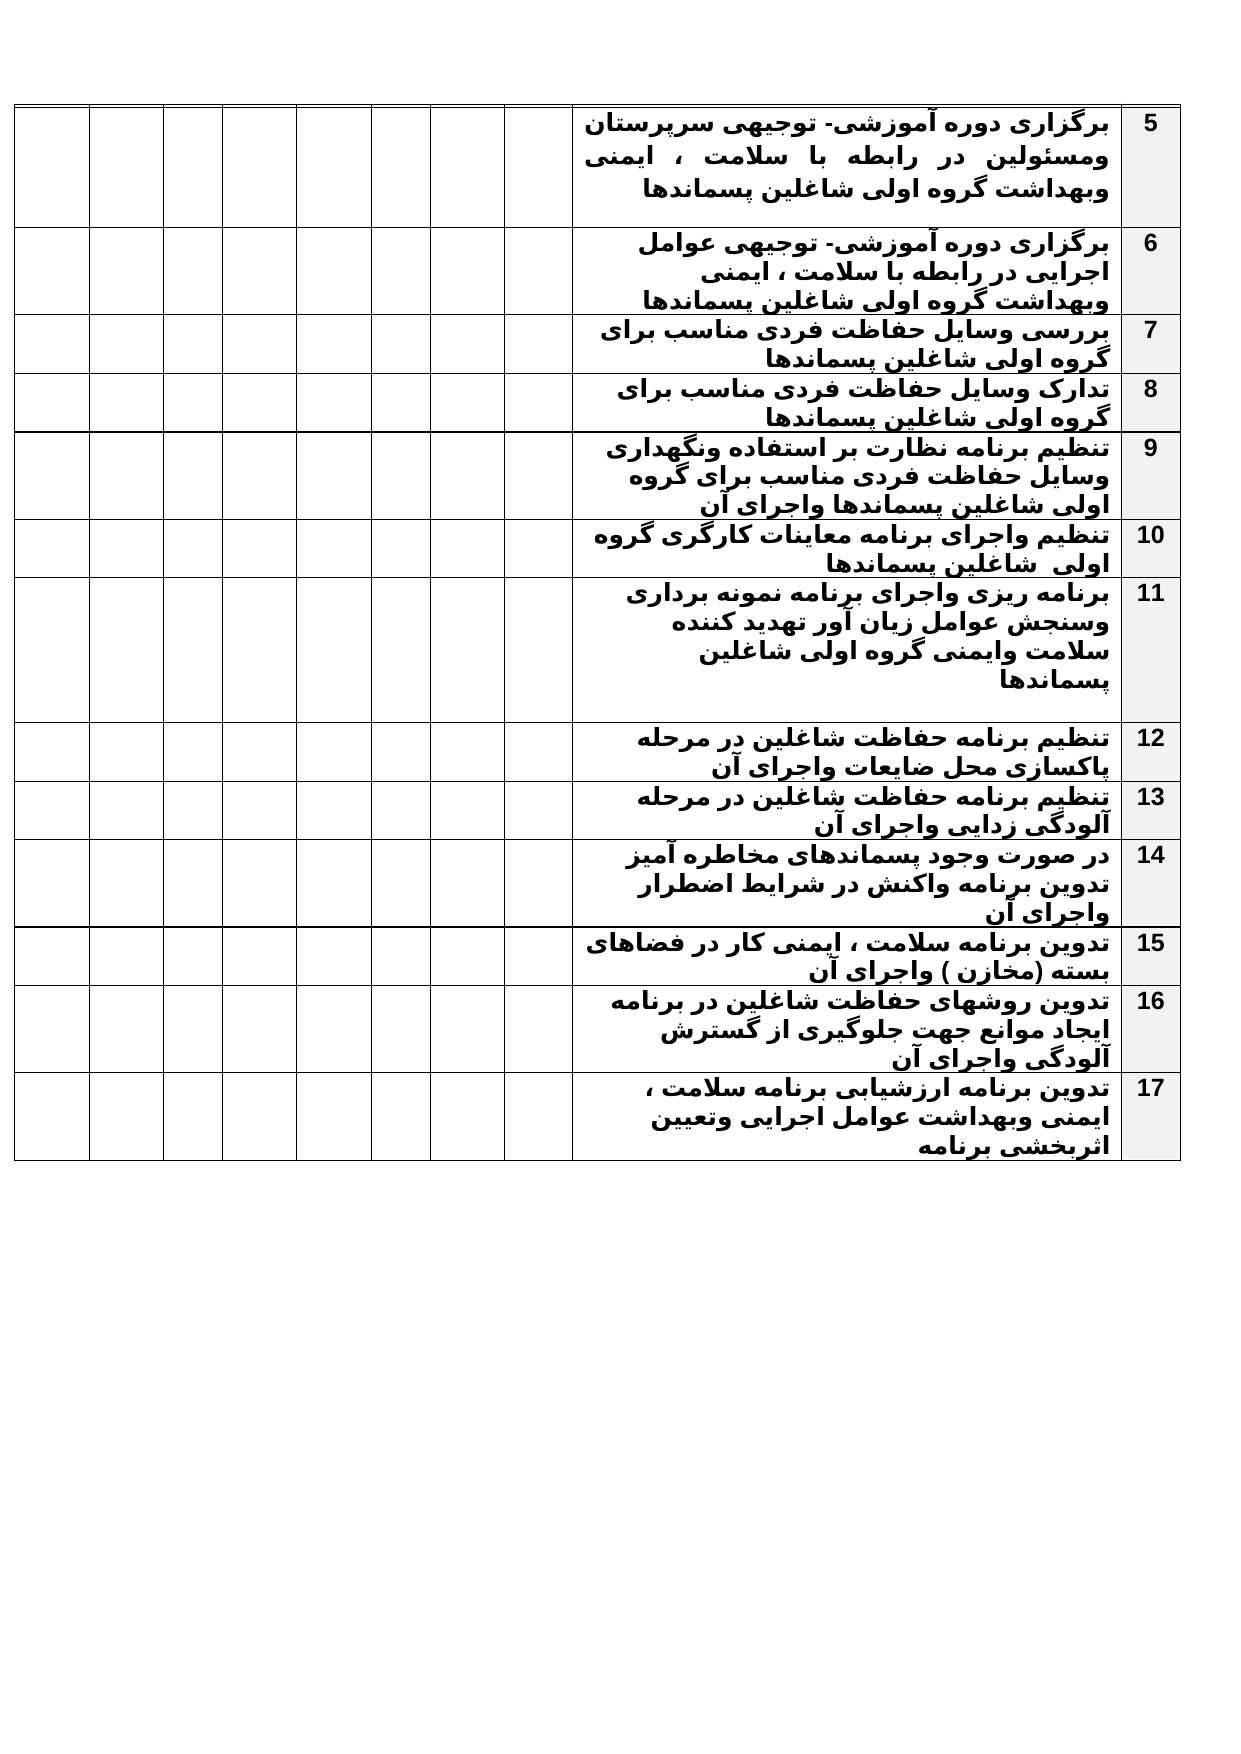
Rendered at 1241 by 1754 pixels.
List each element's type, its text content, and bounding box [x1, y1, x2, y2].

table_cell [90, 520, 163, 577]
table_cell [297, 520, 371, 577]
table_cell [372, 520, 430, 577]
table_cell [223, 928, 296, 985]
table_cell 11 [1122, 578, 1180, 722]
table_cell [90, 782, 163, 839]
table_cell تدارک وسایل حفاظت فردی مناسب برای گروه اولی شاغلین پسماندها [573, 374, 1121, 431]
table_cell [15, 782, 89, 839]
table_cell [297, 986, 371, 1072]
table_cell [15, 228, 89, 314]
table_cell [223, 840, 296, 926]
table_cell بررسی وسایل حفاظت فردی مناسب برای گروه اولی شاغلین پسماندها [573, 315, 1121, 373]
table_cell [15, 315, 89, 373]
table_cell [164, 228, 222, 314]
table_cell [431, 928, 504, 985]
table_cell [297, 1073, 371, 1159]
table_cell [297, 433, 371, 519]
table_cell [164, 108, 222, 227]
table_cell تدوین برنامه سلامت ، ایمنی کار در فضاهای بسته (مخازن ) واجرای آن [573, 928, 1121, 985]
table_cell [297, 578, 371, 722]
table_cell 12 [1122, 723, 1180, 781]
table_cell [505, 520, 572, 577]
table_cell [15, 374, 89, 431]
table_cell برگزاری دوره آموزشی- توجیهی سرپرستان ومسئولین در رابطه با سلامت ، ایمنی وبهداشت گروه اولی شاغلین پسماندها [573, 108, 1121, 227]
table_cell تنظیم واجرای برنامه معاینات کارگری گروه اولی شاغلین پسماندها [573, 520, 1121, 577]
table_cell [297, 374, 371, 431]
table_cell تدوین برنامه ارزشیابی برنامه سلامت ، ایمنی وبهداشت عوامل اجرایی وتعیین اثربخشی برنامه [573, 1073, 1121, 1159]
table_cell [223, 723, 296, 781]
table_cell [164, 1073, 222, 1159]
table_cell [164, 723, 222, 781]
table_cell [164, 928, 222, 985]
table_cell برنامه ریزی واجرای برنامه نمونه برداری وسنجش عوامل زیان آور تهدید کننده سلامت وایمنی گروه اولی شاغلین پسماندها [573, 578, 1121, 722]
table_cell تنظیم برنامه حفاظت شاغلین در مرحله پاکسازی محل ضایعات واجرای آن [573, 723, 1121, 781]
table_cell [164, 986, 222, 1072]
table_cell 13 [1122, 782, 1180, 839]
table_cell برگزاری دوره آموزشی- توجیهی عوامل اجرایی در رابطه با سلامت ، ایمنی وبهداشت گروه اولی شاغلین پسماندها [573, 228, 1121, 314]
table_cell 6 [1122, 228, 1180, 314]
table_cell [505, 374, 572, 431]
table_cell [15, 986, 89, 1072]
table_cell [297, 723, 371, 781]
table_cell [505, 928, 572, 985]
table_cell [372, 315, 430, 373]
table_cell [505, 723, 572, 781]
table_cell [431, 228, 504, 314]
table_cell [372, 433, 430, 519]
table_cell [223, 578, 296, 722]
table_cell [90, 228, 163, 314]
table_cell [90, 315, 163, 373]
table_cell تدوین روشهای حفاظت شاغلین در برنامه ایجاد موانع جهت جلوگیری از گسترش آلودگی واجرای آن [573, 986, 1121, 1072]
table_cell [90, 578, 163, 722]
table_cell [164, 433, 222, 519]
table_cell [223, 520, 296, 577]
table_cell [505, 228, 572, 314]
table_cell [372, 228, 430, 314]
table_cell [90, 433, 163, 519]
table_cell [431, 986, 504, 1072]
table_cell [431, 433, 504, 519]
table_cell [15, 520, 89, 577]
table_cell 15 [1122, 928, 1180, 985]
table_cell [15, 108, 89, 227]
table_cell در صورت وجود پسماندهای مخاطره آمیز تدوین برنامه واکنش در شرایط اضطرار واجرای آن [573, 840, 1121, 926]
table_cell [90, 374, 163, 431]
table_cell [223, 108, 296, 227]
table_cell [297, 108, 371, 227]
table_cell [15, 928, 89, 985]
table_cell [372, 928, 430, 985]
table_cell [297, 928, 371, 985]
table_cell تنظیم برنامه نظارت بر استفاده ونگهداری وسایل حفاظت فردی مناسب برای گروه اولی شاغلین پسماندها واجرای آن [573, 433, 1121, 519]
table_cell [223, 228, 296, 314]
table_cell [15, 1073, 89, 1159]
table_cell [505, 986, 572, 1072]
table_cell [223, 986, 296, 1072]
table_cell [372, 578, 430, 722]
table_cell [164, 315, 222, 373]
table_cell 17 [1122, 1073, 1180, 1159]
table_cell [372, 374, 430, 431]
table_cell [15, 723, 89, 781]
table_cell [15, 840, 89, 926]
table_cell [505, 108, 572, 227]
table_cell [297, 228, 371, 314]
table_cell [223, 315, 296, 373]
table_cell [372, 840, 430, 926]
table_cell [90, 986, 163, 1072]
table_cell [164, 520, 222, 577]
table_cell [15, 578, 89, 722]
table_cell [90, 1073, 163, 1159]
table_cell [431, 315, 504, 373]
table_cell [90, 723, 163, 781]
table_cell [431, 723, 504, 781]
table_cell [164, 782, 222, 839]
table_cell [372, 782, 430, 839]
table_cell [372, 986, 430, 1072]
table_cell [505, 433, 572, 519]
table_cell [164, 840, 222, 926]
table_cell [297, 782, 371, 839]
table_cell [223, 433, 296, 519]
table_cell 9 [1122, 433, 1180, 519]
table_cell [505, 578, 572, 722]
table_cell [431, 578, 504, 722]
table_cell [431, 520, 504, 577]
table_cell [372, 1073, 430, 1159]
table_cell [431, 840, 504, 926]
table_cell [505, 1073, 572, 1159]
table_cell تنظیم برنامه حفاظت شاغلین در مرحله آلودگی زدایی واجرای آن [573, 782, 1121, 839]
table_cell [505, 315, 572, 373]
table_cell [505, 840, 572, 926]
table_cell 7 [1122, 315, 1180, 373]
table_cell [431, 108, 504, 227]
table_cell [223, 1073, 296, 1159]
table_cell 5 [1122, 108, 1180, 227]
table_cell [431, 374, 504, 431]
table_cell 10 [1122, 520, 1180, 577]
table_cell [431, 782, 504, 839]
table_cell [372, 108, 430, 227]
table_cell [372, 723, 430, 781]
table_cell [505, 782, 572, 839]
table_cell [431, 1073, 504, 1159]
table_cell 14 [1122, 840, 1180, 926]
table_cell [164, 578, 222, 722]
table_cell [223, 374, 296, 431]
table_cell [15, 433, 89, 519]
table_cell [164, 374, 222, 431]
table_cell 16 [1122, 986, 1180, 1072]
table_cell [297, 840, 371, 926]
table_cell [90, 108, 163, 227]
table_cell [297, 315, 371, 373]
table_cell [223, 782, 296, 839]
table_cell 8 [1122, 374, 1180, 431]
table_cell [90, 928, 163, 985]
table_cell [90, 840, 163, 926]
